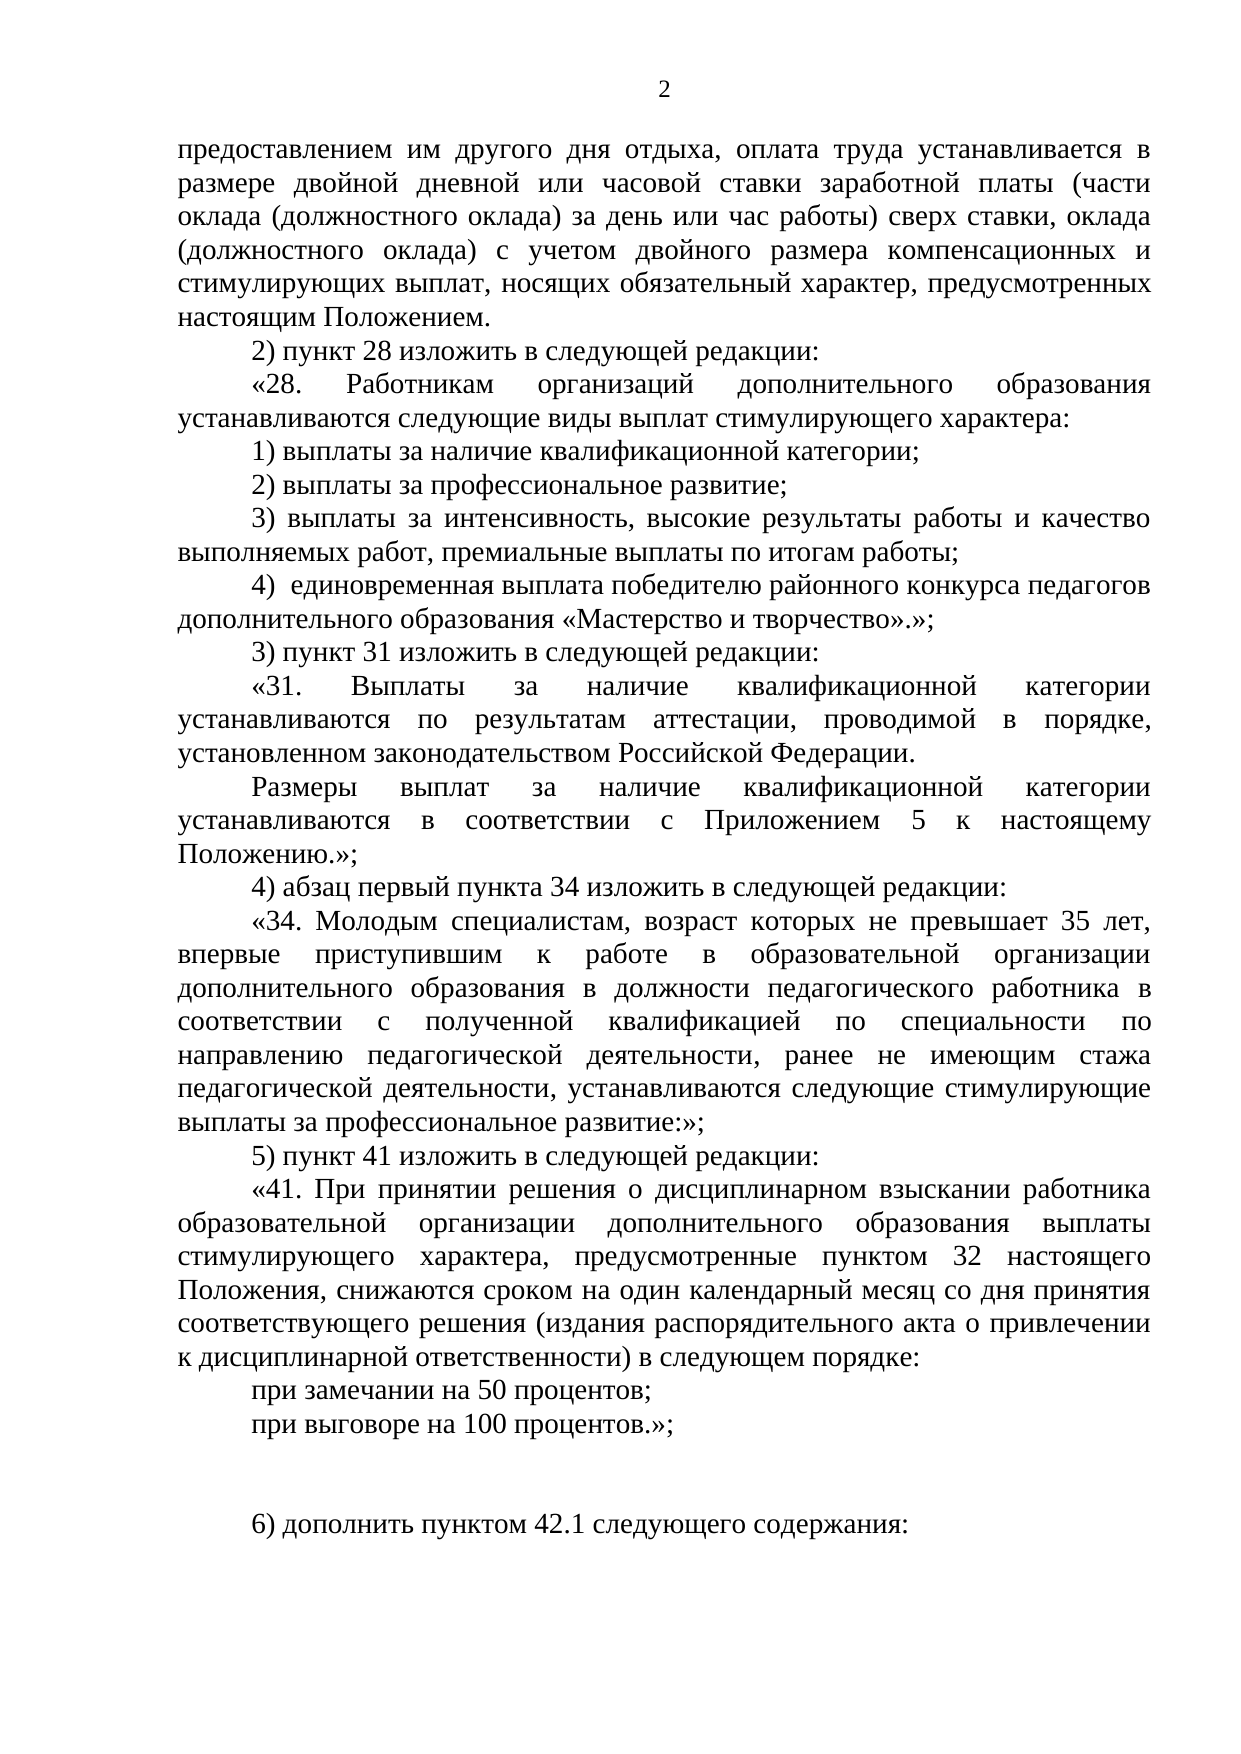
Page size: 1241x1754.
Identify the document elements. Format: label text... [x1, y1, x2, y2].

text при выговоре на 100 процентов.»; [177, 1406, 1152, 1439]
text 4) единовременная выплата победителю районного конкурса педагогов дополнительного образования «Мастерство и творчество».»; [177, 567, 1152, 634]
text 2) пункт 28 изложить в следующей редакции: [177, 333, 1152, 366]
text «41. При принятии решения о дисциплинарном взыскании работника образовательной организации дополнительного образования выплаты стимулирующего характера, предусмотренные пунктом 32 настоящего Положения, снижаются сроком на один календарный месяц со дня принятия соответствующего решения (издания распорядительного акта о привлечении к дисциплинарной ответственности) в следующем порядке: [177, 1171, 1152, 1372]
text 2) выплаты за профессиональное развитие; [177, 467, 1152, 500]
text 3) пункт 31 изложить в следующей редакции: [177, 634, 1152, 668]
text 4) абзац первый пункта 34 изложить в следующей редакции: [177, 869, 1152, 903]
text 1) выплаты за наличие квалификационной категории; [177, 433, 1152, 467]
text «28. Работникам организаций дополнительного образования устанавливаются следующие виды выплат стимулирующего характера: [177, 366, 1152, 433]
text Размеры выплат за наличие квалификационной категории устанавливаются в соответствии с Приложением 5 к настоящему Положению.»; [177, 769, 1152, 869]
text при замечании на 50 процентов; [177, 1372, 1152, 1406]
text 5) пункт 41 изложить в следующей редакции: [177, 1138, 1152, 1171]
text «31. Выплаты за наличие квалификационной категории устанавливаются по результатам аттестации, проводимой в порядке, установленном законодательством Российской Федерации. [177, 668, 1152, 769]
list 6) дополнить пунктом 42.1 следующего содержания: [177, 1507, 1152, 1540]
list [177, 131, 1152, 333]
text «34. Молодым специалистам, возраст которых не превышает 35 лет, впервые приступившим к работе в образовательной организации дополнительного образования в должности педагогического работника в соответствии с полученной квалификацией по специальности по направлению педагогической деятельности, ранее не имеющим стажа педагогической деятельности, устанавливаются следующие стимулирующие выплаты за профессиональное развитие:»; [177, 903, 1152, 1138]
text 3) выплаты за интенсивность, высокие результаты работы и качество выполняемых работ, премиальные выплаты по итогам работы; [177, 500, 1152, 567]
